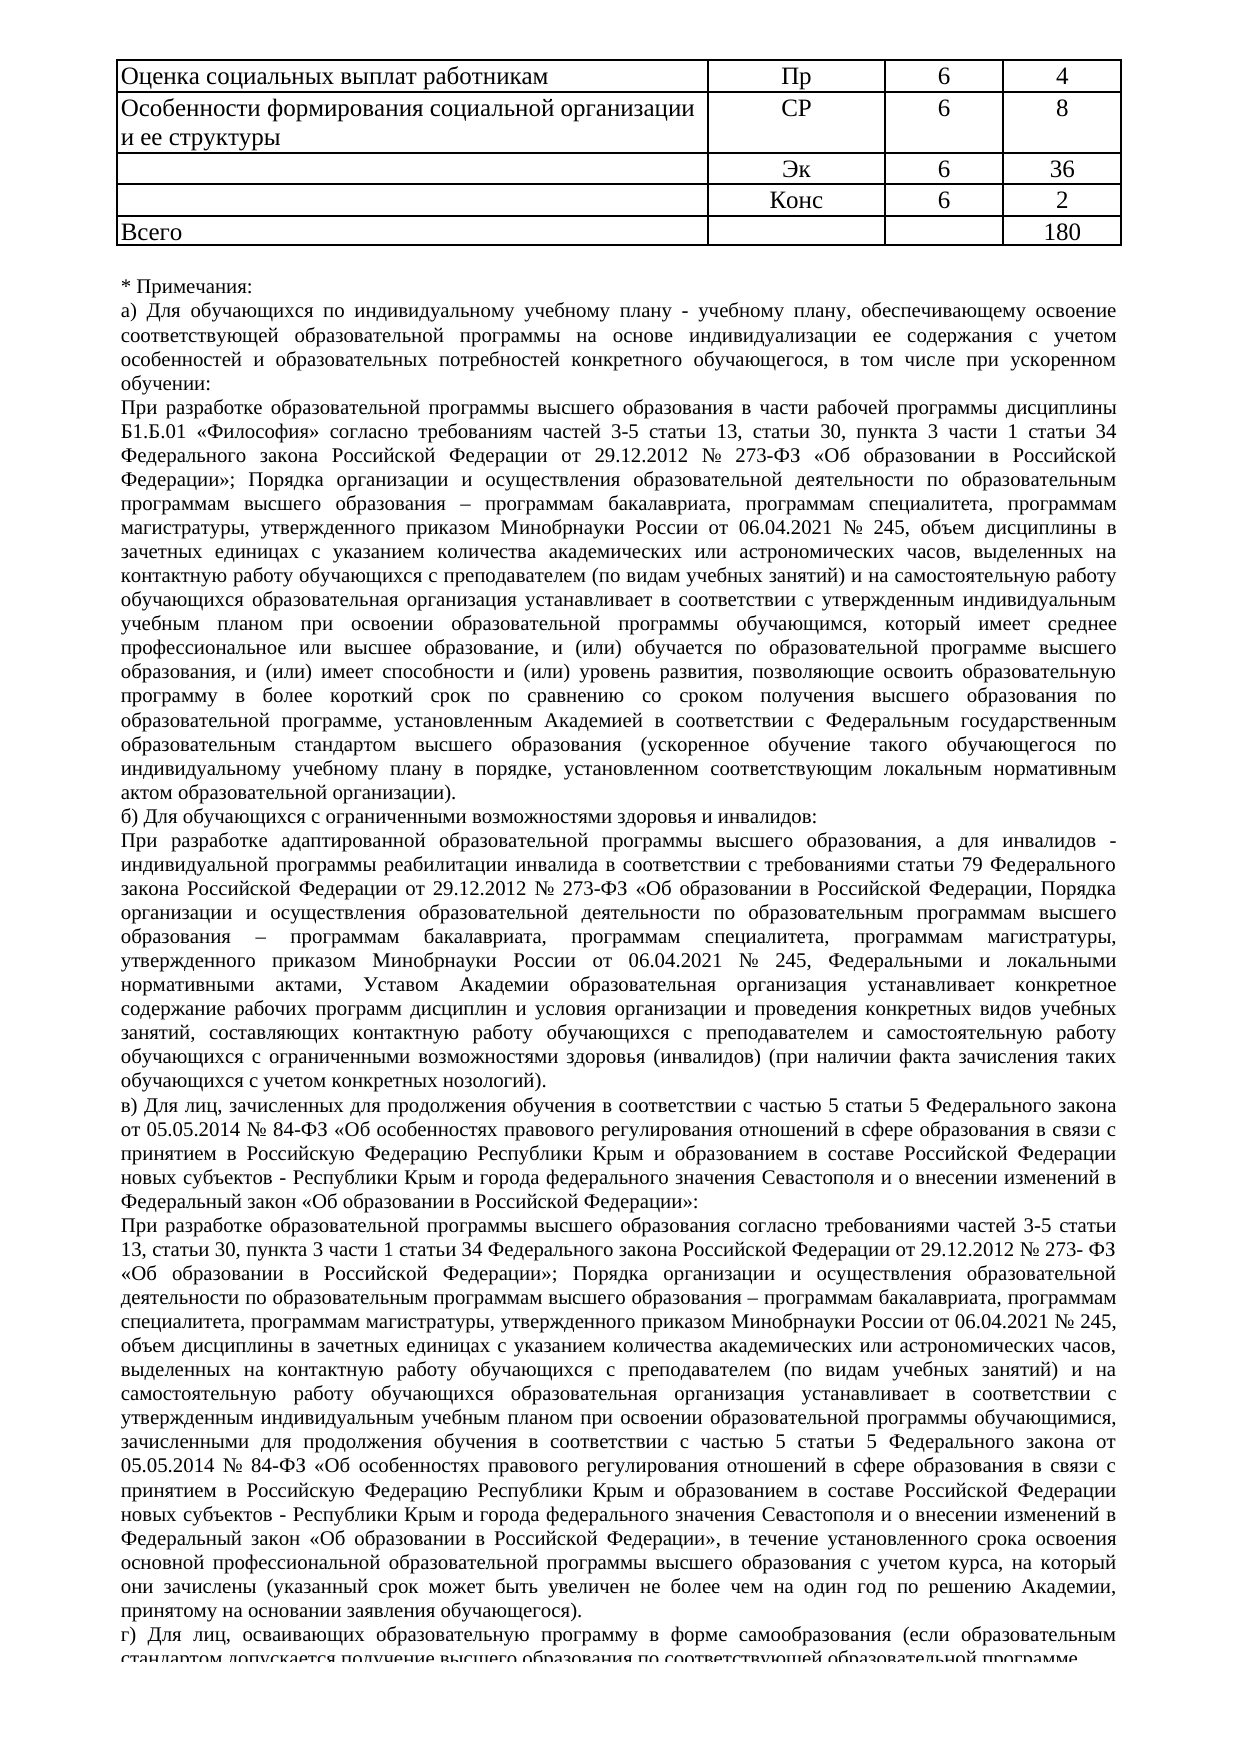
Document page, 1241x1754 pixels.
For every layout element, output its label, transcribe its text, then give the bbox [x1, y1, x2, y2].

table_cell 6 [886, 185, 1002, 215]
table_header 6 [886, 61, 1002, 91]
table_cell Особенности формирования социальной организации и ее структуры [118, 93, 707, 152]
table_cell Эк [709, 154, 884, 183]
table_cell 6 [886, 154, 1002, 183]
table_cell 2 [1004, 185, 1120, 215]
table_cell [118, 185, 707, 215]
table_cell 8 [1004, 93, 1120, 152]
table_cell 6 [886, 93, 1002, 152]
table_header Пр [709, 61, 884, 91]
table_cell [709, 217, 884, 244]
table_cell Всего [118, 217, 707, 244]
table_cell Конс [709, 185, 884, 215]
table_cell [118, 154, 707, 183]
table_cell 36 [1004, 154, 1120, 183]
table_header Оценка социальных выплат работникам [118, 61, 707, 91]
table_header 4 [1004, 61, 1120, 91]
table_cell СР [709, 93, 884, 152]
table_cell [886, 217, 1002, 244]
table_cell * Примечания: а) Для обучающихся по индивидуальному учебному плану - учебному плану, обеспечивающему освоение соответствующей образовательной программы на основе индивидуализации ее содержания с учетом особенностей и образовательных потребностей конкретного обучающегося, в том числе при ускоренном обучении: При разработке образовательной программы высшего образования в части рабочей программы дисциплины Б1.Б.01 «Философия» согласно требованиям частей 3-5 статьи 13, статьи 30, пункта 3 части 1 статьи 34 Федерального закона Российской Федерации от 29.12.2012 № 273-ФЗ «Об образовании в Российской Федерации»; Порядка организации и осуществления образовательной деятельности по образовательным программам высшего образования – программам бакалавриата, программам специалитета, программам магистратуры, утвержденного приказом Минобрнауки России от 06.04.2021 № 245, объем дисциплины в зачетных единицах с указанием количества академических или астрономических часов, выделенных на контактную работу обучающихся с преподавателем (по видам учебных занятий) и на самостоятельную работу обучающихся образовательная организация устанавливает в соответствии с утвержденным индивидуальным учебным планом при освоении образовательной программы обучающимся, который имеет среднее профессиональное или высшее образование, и (или) обучается по образовательной программе высшего образования, и (или) имеет способности и (или) уровень развития, позволяющие освоить образовательную программу в более короткий срок по сравнению со сроком получения высшего образования по образовательной программе, установленным Академией в соответствии с Федеральным государственным образовательным стандартом высшего образования (ускоренное обучение такого обучающегося по индивидуальному учебному плану в порядке, установленном соответствующим локальным нормативным актом образовательной организации). б) Для обучающихся с ограниченными возможностями здоровья и инвалидов: При разработке адаптированной образовательной программы высшего образования, а для инвалидов - индивидуальной программы реабилитации инвалида в соответствии с требованиями статьи 79 Федерального закона Российской Федерации от 29.12.2012 № 273-ФЗ «Об образовании в Российской Федерации, Порядка организации и осуществления образовательной деятельности по образовательным программам высшего образования – программам бакалавриата, программам специалитета, программам магистратуры, утвержденного приказом Минобрнауки России от 06.04.2021 № 245, Федеральными и локальными нормативными актами, Уставом Академии образовательная организация устанавливает конкретное содержание рабочих программ дисциплин и условия организации и проведения конкретных видов учебных занятий, составляющих контактную работу обучающихся с преподавателем и самостоятельную работу обучающихся с ограниченными возможностями здоровья (инвалидов) (при наличии факта зачисления таких обучающихся с учетом конкретных нозологий). в) Для лиц, зачисленных для продолжения обучения в соответствии с частью 5 статьи 5 Федерального закона от 05.05.2014 № 84-ФЗ «Об особенностях правового регулирования отношений в сфере образования в связи с принятием в Российскую Федерацию Республики Крым и образованием в составе Российской Федерации новых субъектов - Республики Крым и города федерального значения Севастополя и о внесении изменений в Федеральный закон «Об образовании в Российской Федерации»: При разработке образовательной программы высшего образования согласно требованиями частей 3-5 статьи 13, статьи 30, пункта 3 части 1 статьи 34 Федерального закона Российской Федерации от 29.12.2012 № 273- ФЗ «Об образовании в Российской Федерации»; Порядка организации и осуществления образовательной деятельности по образовательным программам высшего образования – программам бакалавриата, программам специалитета, программам магистратуры, утвержденного приказом Минобрнауки России от 06.04.2021 № 245, объем дисциплины в зачетных единицах с указанием количества академических или астрономических часов, выделенных на контактную работу обучающихся с преподавателем (по видам учебных занятий) и на самостоятельную работу обучающихся образовательная организация устанавливает в соответствии с утвержденным индивидуальным учебным планом при освоении образовательной программы обучающимися, зачисленными для продолжения обучения в соответствии с частью 5 статьи 5 Федерального закона от 05.05.2014 № 84-ФЗ «Об особенностях правового регулирования отношений в сфере образования в связи с принятием в Российскую Федерацию Республики Крым и образованием в составе Российской Федерации новых субъектов - Республики Крым и города федерального значения Севастополя и о внесении изменений в Федеральный закон «Об образовании в Российской Федерации», в течение установленного срока освоения основной профессиональной образовательной программы высшего образования с учетом курса, на который они зачислены (указанный срок может быть увеличен не более чем на один год по решению Академии, принятому на основании заявления обучающегося). г) Для лиц, осваивающих образовательную программу в форме самообразования (если образовательным стандартом допускается получение высшего образования по соответствующей образовательной программе [117, 246, 1121, 1662]
table_cell 180 [1004, 217, 1120, 244]
